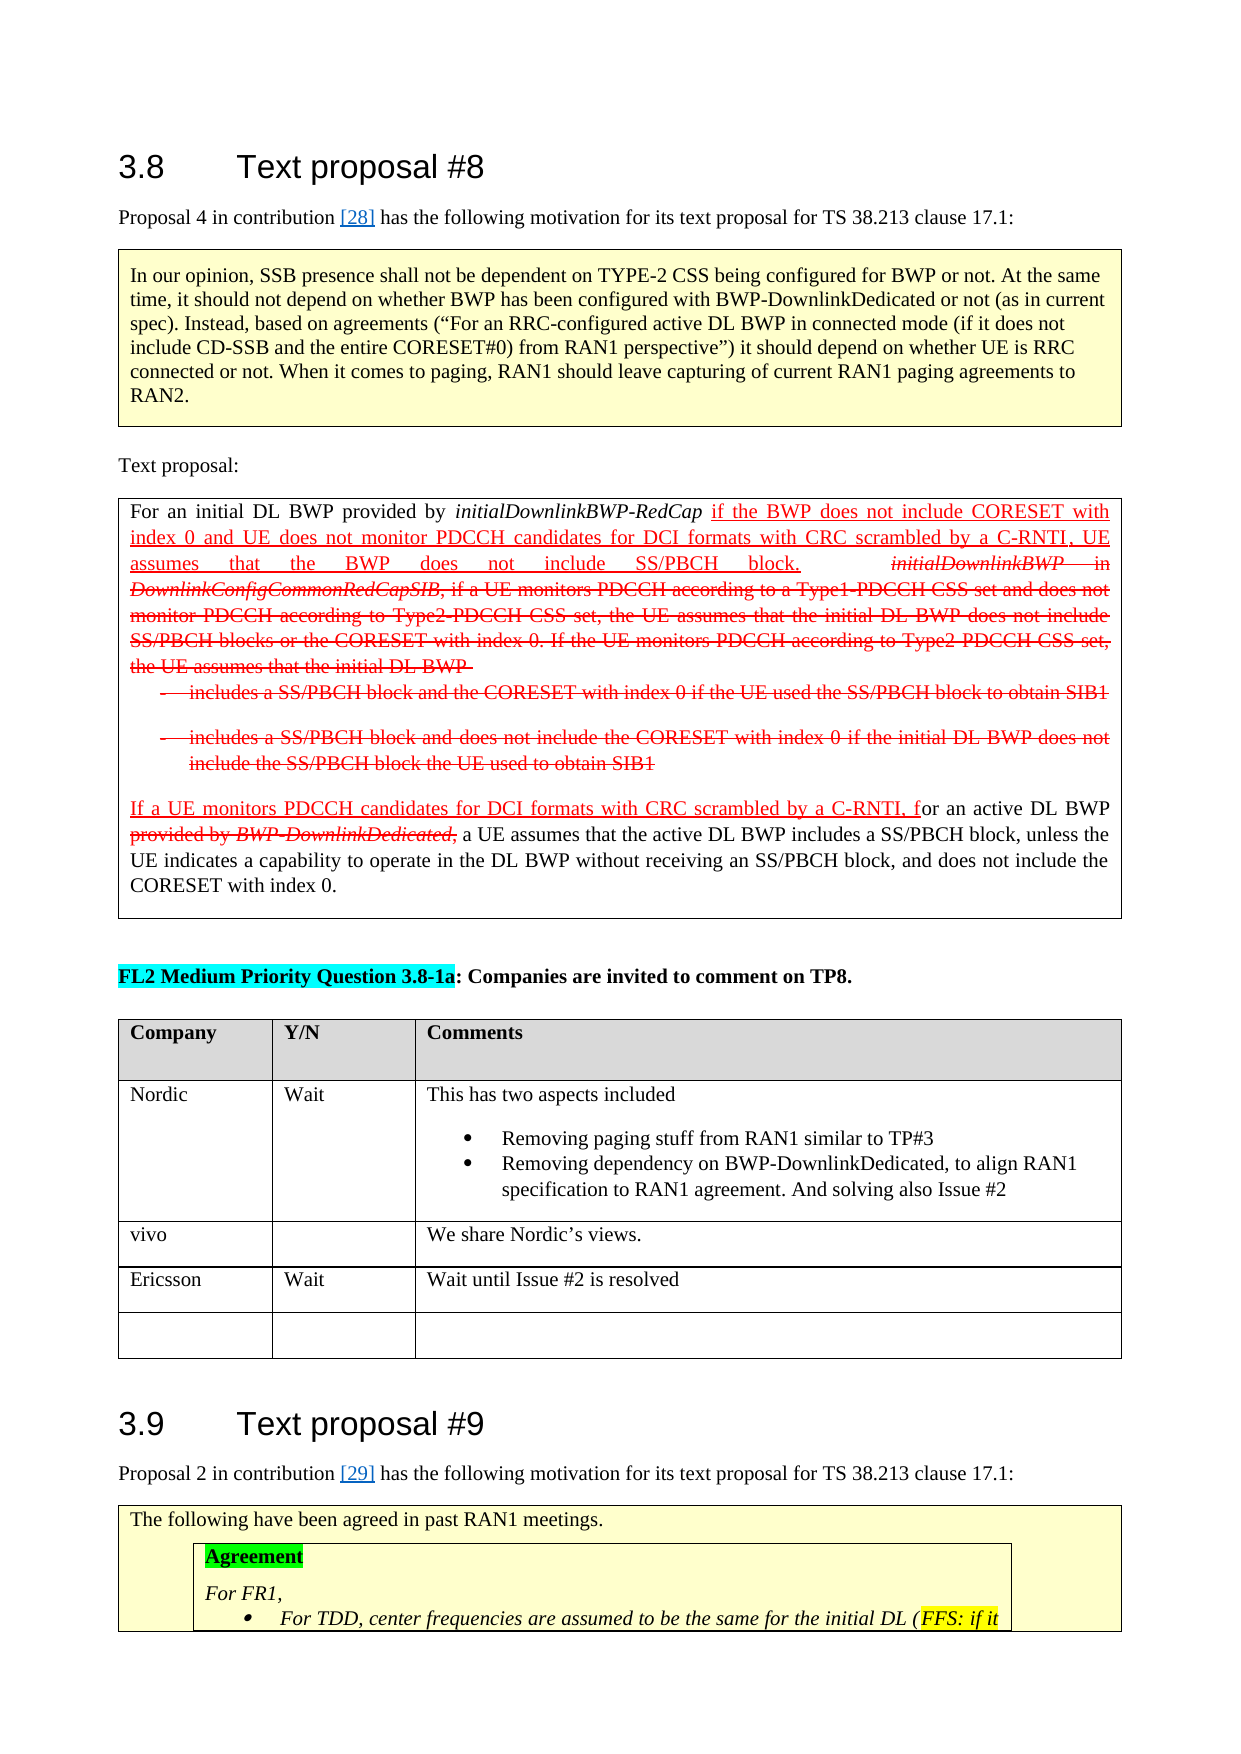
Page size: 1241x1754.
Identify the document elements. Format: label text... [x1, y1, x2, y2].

text Text proposal: [118, 427, 1122, 477]
table_header Company [119, 1020, 272, 1080]
text 3.9 Text proposal #9 [118, 1403, 1122, 1442]
text 3.8 Text proposal #8 [118, 147, 1122, 186]
table_cell [416, 1313, 1121, 1358]
table_cell Wait until Issue #2 is resolved [416, 1268, 1121, 1312]
table_cell Nordic [119, 1081, 272, 1221]
table_header For an initial DL BWP provided by initialDownlinkBWP-RedCap if the BWP does not include CORESET with index 0 and UE does not monitor PDCCH candidates for DCI formats with CRC scrambled by a C-RNTI, UE assumes that the BWP does not include SS/PBCH block. initialDownlinkBWP in DownlinkConfigCommonRedCapSIB, if a UE monitors PDCCH according to a Type1-PDCCH CSS set and does not monitor PDCCH according to Type2-PDCCH CSS set, the UE assumes that the initial DL BWP does not include SS/PBCH blocks or the CORESET with index 0. If the UE monitors PDCCH according to Type2-PDCCH CSS set, the UE assumes that the initial DL BWP - includes a SS/PBCH block and the CORESET with index 0 if the UE used the SS/PBCH block to obtain SIB1 - includes a SS/PBCH block and does not include the CORESET with index 0 if the initial DL BWP does not include the SS/PBCH block the UE used to obtain SIB1 If a UE monitors PDCCH candidates for DCI formats with CRC scrambled by a C-RNTI, for an active DL BWP provided by BWP-DownlinkDedicated, a UE assumes that the active DL BWP includes a SS/PBCH block, unless the UE indicates a capability to operate in the DL BWP without receiving an SS/PBCH block, and does not include the CORESET with index 0. [119, 499, 1121, 918]
table_cell vivo [119, 1222, 272, 1266]
table_cell [119, 1313, 272, 1358]
table_header Y/N [273, 1020, 415, 1080]
text FL2 Medium Priority Question 3.8-1a: Companies are invited to comment on TP8. [455, 964, 1122, 988]
table_cell [273, 1222, 415, 1266]
text Proposal 4 in contribution [28] has the following motivation for its text proposal for TS 38.213 clause 17.1: [118, 205, 1122, 229]
table_cell This has two aspects included Removing paging stuff from RAN1 similar to TP#3 Removing dependency on BWP-DownlinkDedicated, to align RAN1 specification to RAN1 agreement. And solving also Issue #2 [416, 1081, 1121, 1221]
table_header Comments [416, 1020, 1121, 1080]
table_cell Wait [273, 1081, 415, 1221]
table_cell Wait [273, 1268, 415, 1312]
table_cell [273, 1313, 415, 1358]
table_cell Ericsson [119, 1268, 272, 1312]
table_header In our opinion, SSB presence shall not be dependent on TYPE-2 CSS being configured for BWP or not. At the same time, it should not depend on whether BWP has been configured with BWP-DownlinkDedicated or not (as in current spec). Instead, based on agreements (“For an RRC-configured active DL BWP in connected mode (if it does not include CD-SSB and the entire CORESET#0) from RAN1 perspective”) it should depend on whether UE is RRC connected or not. When it comes to paging, RAN1 should leave capturing of current RAN1 paging agreements to RAN2. [119, 250, 1121, 426]
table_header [119, 1506, 1121, 1631]
text Proposal 2 in contribution [29] has the following motivation for its text proposal for TS 38.213 clause 17.1: [118, 1461, 1122, 1485]
table_cell We share Nordic’s views. [416, 1222, 1121, 1266]
